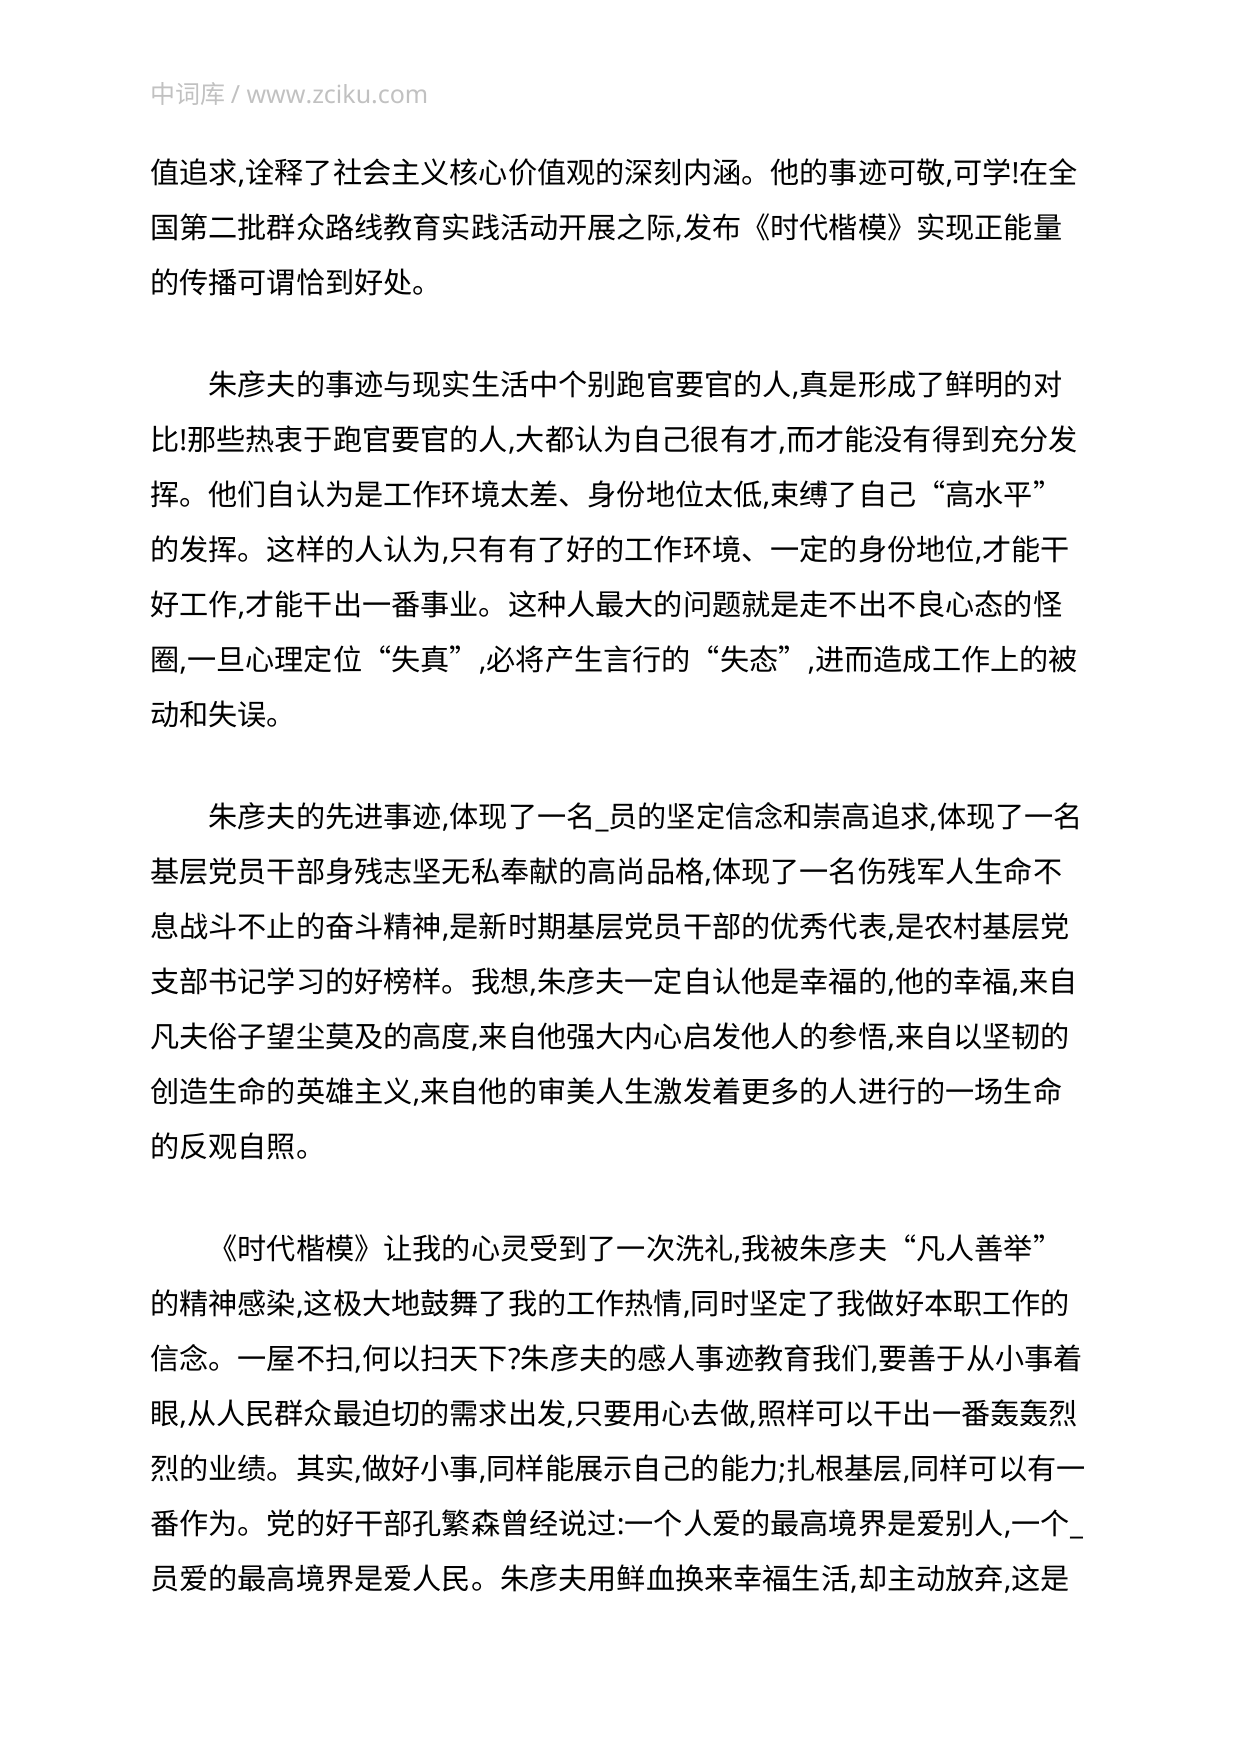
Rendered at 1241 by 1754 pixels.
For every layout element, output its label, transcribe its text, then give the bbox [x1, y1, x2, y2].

text 朱彦夫的事迹与现实生活中个别跑官要官的人,真是形成了鲜明的对比!那些热衷于跑官要官的人,大都认为自己很有才,而才能没有得到充分发挥。他们自认为是工作环境太差、身份地位太低,束缚了自己“高水平”的发挥。这样的人认为,只有有了好的工作环境、一定的身份地位,才能干好工作,才能干出一番事业。这种人最大的问题就是走不出不良心态的怪圈,一旦心理定位“失真”,必将产生言行的“失态”,进而造成工作上的被动和失误。 [150, 362, 1090, 734]
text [150, 1225, 1090, 1598]
text 朱彦夫的先进事迹,体现了一名_员的坚定信念和崇高追求,体现了一名基层党员干部身残志坚无私奉献的高尚品格,体现了一名伤残军人生命不息战斗不止的奋斗精神,是新时期基层党员干部的优秀代表,是农村基层党支部书记学习的好榜样。我想,朱彦夫一定自认他是幸福的,他的幸福,来自凡夫俗子望尘莫及的高度,来自他强大内心启发他人的参悟,来自以坚韧的创造生命的英雄主义,来自他的审美人生激发着更多的人进行的一场生命的反观自照。 [150, 793, 1090, 1166]
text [150, 150, 1090, 302]
